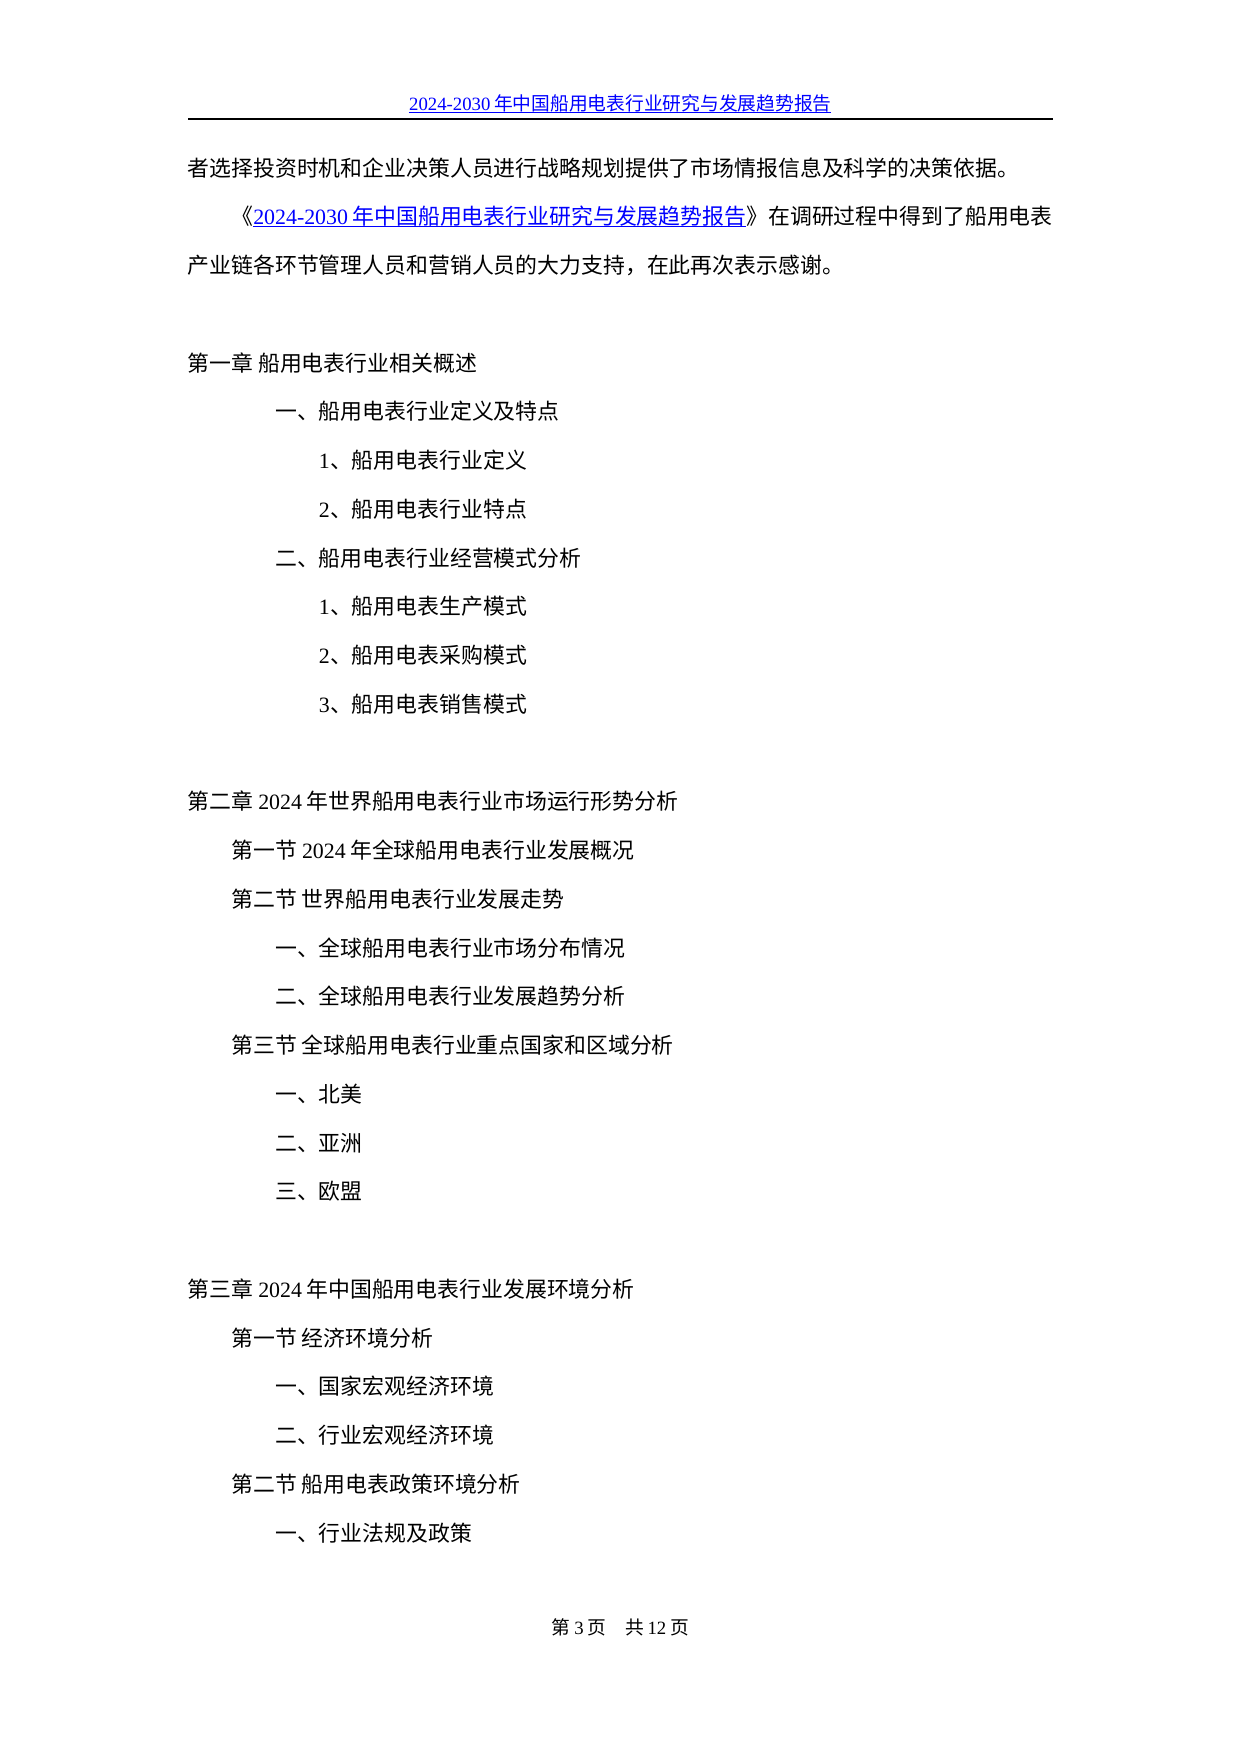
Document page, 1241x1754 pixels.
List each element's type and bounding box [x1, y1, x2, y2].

text [187, 150, 1053, 1548]
